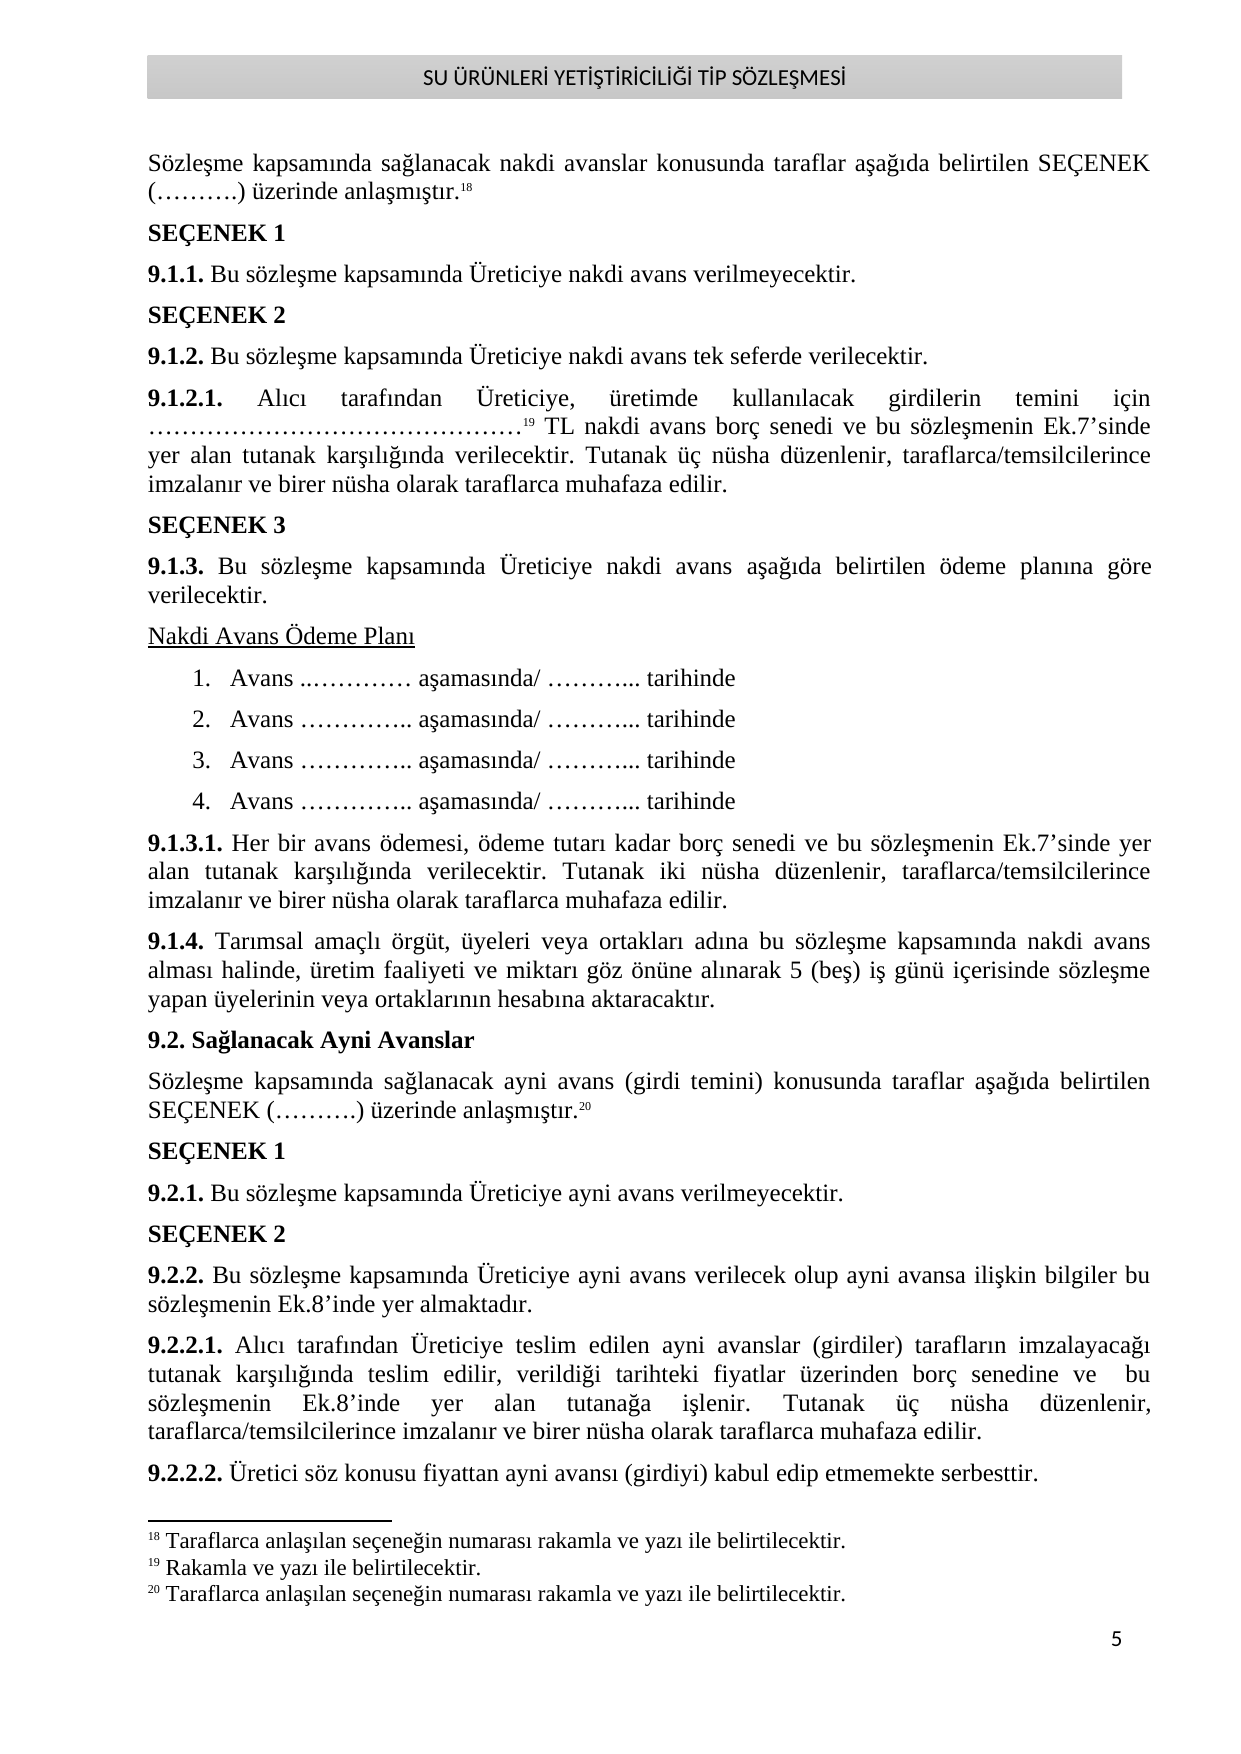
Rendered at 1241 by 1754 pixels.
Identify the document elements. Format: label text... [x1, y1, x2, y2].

text SEÇENEK 1 [148, 1136, 1152, 1165]
text 9.2.2. Bu sözleşme kapsamında Üreticiye ayni avans verilecek olup ayni avansa ilişkin bilgiler bu sözleşmenin Ek.8’inde yer almaktadır. [148, 1260, 1152, 1318]
text 9.1.4. Tarımsal amaçlı örgüt, üyeleri veya ortakları adına bu sözleşme kapsamında nakdi avans alması halinde, üretim faaliyeti ve miktarı göz önüne alınarak 5 (beş) iş günü içerisinde sözleşme yapan üyelerinin veya ortaklarının hesabına aktaracaktır. [148, 926, 1152, 1013]
text 9.1.3.1. Her bir avans ödemesi, ödeme tutarı kadar borç senedi ve bu sözleşmenin Ek.7’sinde yer alan tutanak karşılığında verilecektir. Tutanak iki nüsha düzenlenir, taraflarca/temsilcilerince imzalanır ve birer nüsha olarak taraflarca muhafaza edilir. [148, 828, 1152, 914]
text Sözleşme kapsamında sağlanacak nakdi avanslar konusunda taraflar aşağıda belirtilen SEÇENEK (……….) üzerinde anlaşmıştır. [148, 148, 1152, 205]
text 9.2.2.2. Üretici söz konusu fiyattan ayni avansı (girdiyi) kabul edip etmemekte serbesttir. [148, 1458, 1122, 1486]
text SEÇENEK 2 [148, 1219, 1152, 1248]
text 9.1.3. Bu sözleşme kapsamında Üreticiye nakdi avans aşağıda belirtilen ödeme planına göre verilecektir. [148, 551, 1152, 609]
list Avans ………….. aşamasında/ ………... tarihinde [192, 704, 1122, 733]
text SEÇENEK 3 [148, 510, 1122, 539]
text 9.2.1. Bu sözleşme kapsamında Üreticiye ayni avans verilmeyecektir. [148, 1178, 1152, 1206]
text SEÇENEK 2 [148, 300, 1152, 329]
text 9.2.2.1. Alıcı tarafından Üreticiye teslim edilen ayni avanslar (girdiler) tarafların imzalayacağı tutanak karşılığında teslim edilir, verildiği tarihteki fiyatlar üzerinden borç senedine ve bu sözleşmenin Ek.8’inde yer alan tutanağa işlenir. Tutanak üç nüsha düzenlenir, taraflarca/temsilcilerince imzalanır ve birer nüsha olarak taraflarca muhafaza edilir. [148, 1330, 1152, 1445]
list Avans ………….. aşamasında/ ………... tarihinde [192, 786, 1122, 815]
list Avans ………….. aşamasında/ ………... tarihinde [192, 745, 1122, 774]
text Sözleşme kapsamında sağlanacak ayni avans (girdi temini) konusunda taraflar aşağıda belirtilen SEÇENEK (……….) üzerinde anlaşmıştır. [148, 1066, 1152, 1124]
text Nakdi Avans Ödeme Planı [148, 621, 1122, 650]
text 9.1.2.1. Alıcı tarafından Üreticiye, üretimde kullanılacak girdilerin temini için ……………………………………… TL nakdi avans borç senedi ve bu sözleşmenin Ek.7’sinde yer alan tutanak karşılığında verilecektir. Tutanak üç nüsha düzenlenir, taraflarca/temsilcilerince imzalanır ve birer nüsha olarak taraflarca muhafaza edilir. [148, 383, 1152, 498]
list Avans ..………… aşamasında/ ………... tarihinde [192, 663, 1122, 691]
text 9.1.1. Bu sözleşme kapsamında Üreticiye nakdi avans verilmeyecektir. [148, 259, 1152, 288]
text 9.1.2. Bu sözleşme kapsamında Üreticiye nakdi avans tek seferde verilecektir. [148, 341, 1152, 370]
text SEÇENEK 1 [148, 218, 1152, 246]
text 9.2. Sağlanacak Ayni Avanslar [148, 1025, 1152, 1054]
